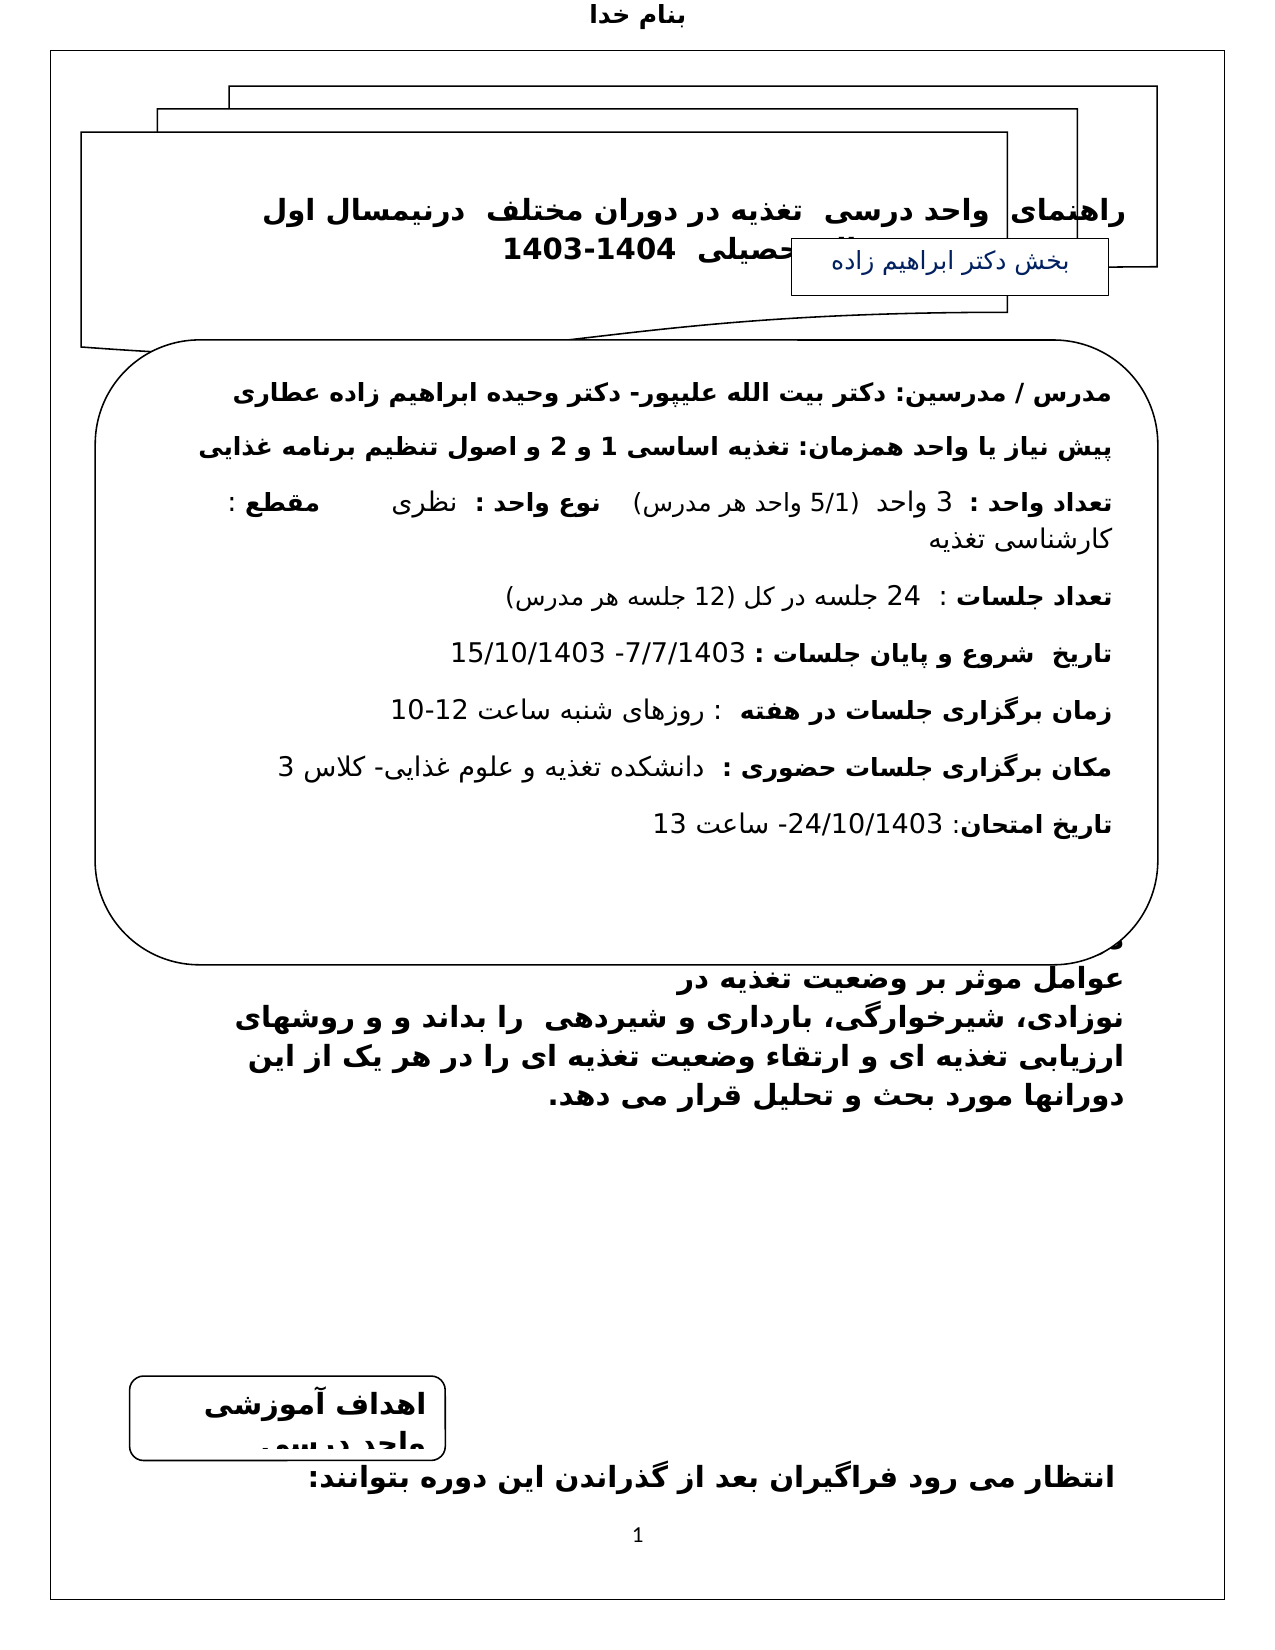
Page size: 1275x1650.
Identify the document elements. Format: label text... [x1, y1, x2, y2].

text انتظار می رود فراگیران بعد از گذراندن این دوره بتوانند: [150, 1461, 1125, 1495]
text بنام خدا [150, 0, 1125, 29]
text در پایان این درس انتظار می رود که دانشجو نیازهای تغذیه ای و عوامل موثر بر وضعیت تغذیه در [150, 939, 1125, 995]
text نوزادی، شیرخوارگی، بارداری و شیردهی را بداند و و روشهای ارزیابی تغذیه ای و ارتقاء وضعیت تغذیه ای را در هر یک از این دورانها مورد بحث و تحلیل قرار می دهد. [150, 1000, 1125, 1112]
